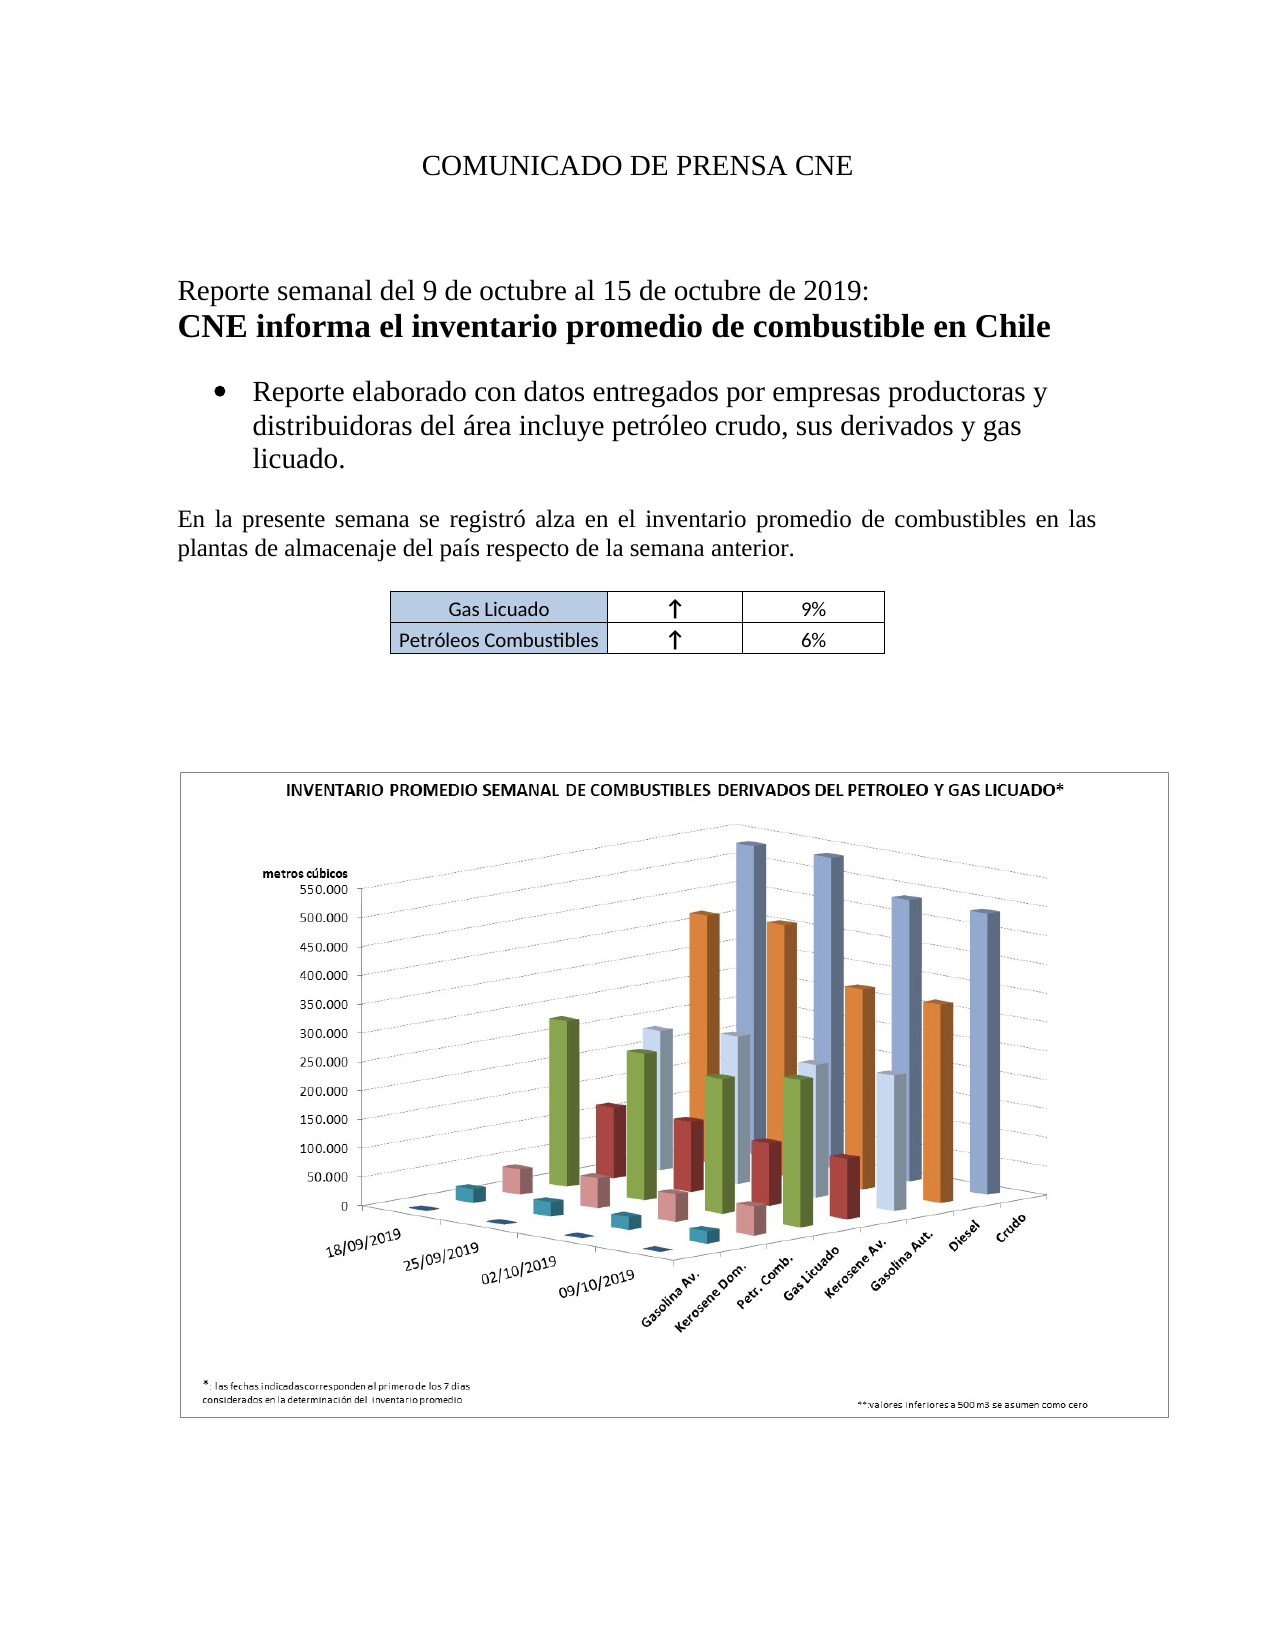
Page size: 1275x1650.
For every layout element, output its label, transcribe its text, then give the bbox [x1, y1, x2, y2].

list Reporte elaborado con datos entregados por empresas productoras y distribuidoras del área incluye petróleo crudo, sus derivados y gas licuado. [215, 374, 1098, 475]
table_cell Petróleos Combustibles [391, 623, 607, 653]
table_header Gas Licuado [391, 592, 607, 622]
picture [177, 769, 1170, 1419]
table_cell 6% [743, 623, 884, 653]
table_header ↑ [608, 592, 742, 622]
text Reporte semanal del 9 de octubre al 15 de octubre de 2019: CNE informa el inventario promedio de combustible en Chile [177, 273, 1098, 345]
text COMUNICADO DE PRENSA CNE [177, 148, 1098, 181]
table_header 9% [743, 592, 884, 622]
table_cell ↑ [608, 623, 742, 653]
text En la presente semana se registró alza en el inventario promedio de combustibles en las plantas de almacenaje del país respecto de la semana anterior. [177, 504, 1098, 561]
